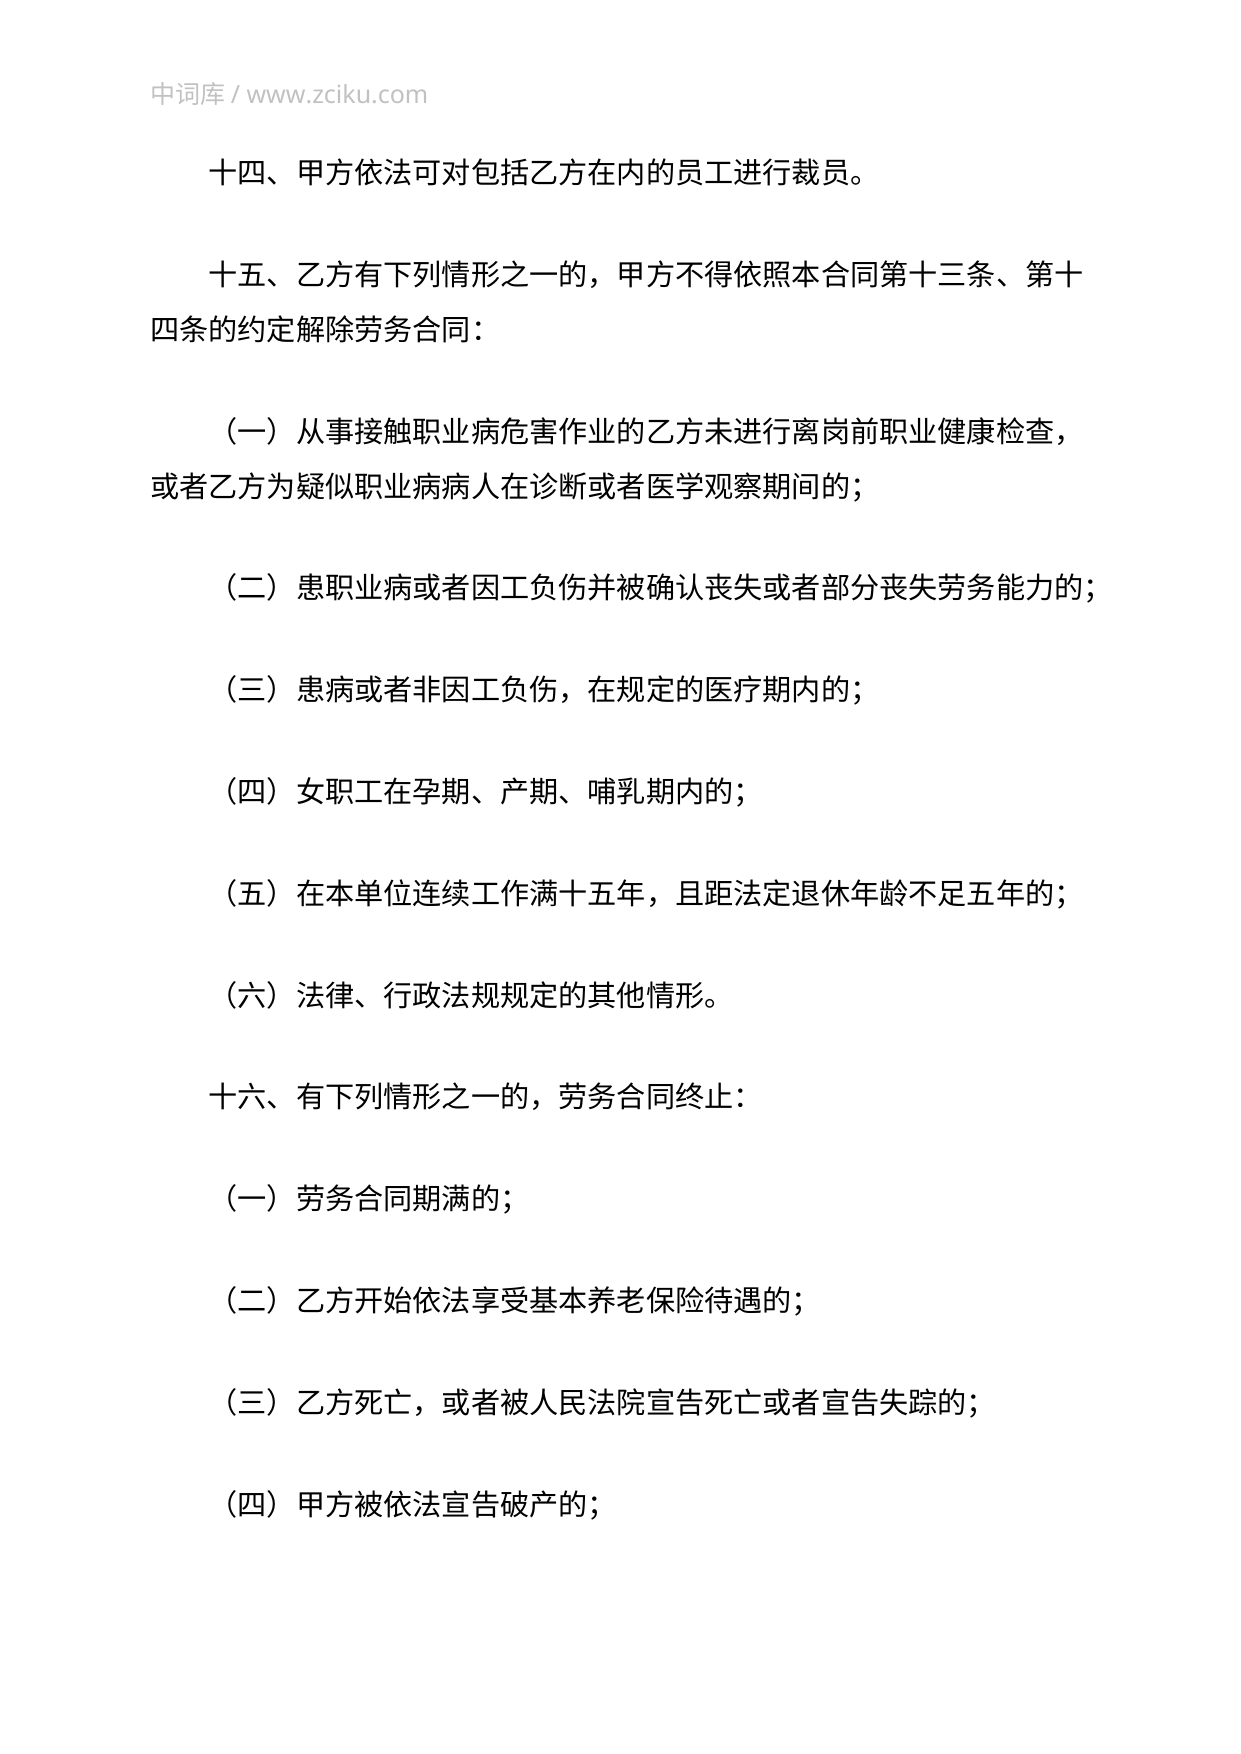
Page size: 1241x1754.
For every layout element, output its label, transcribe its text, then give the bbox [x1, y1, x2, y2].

text 十四、甲方依法可对包括乙方在内的员工进行裁员。 [150, 150, 1090, 192]
text （二）乙方开始依法享受基本养老保险待遇的； [150, 1277, 1090, 1320]
text 十五、乙方有下列情形之一的，甲方不得依照本合同第十三条、第十四条的约定解除劳务合同： [150, 252, 1090, 349]
text 十六、有下列情形之一的，劳务合同终止： [150, 1074, 1090, 1116]
text （五）在本单位连续工作满十五年，且距法定退休年龄不足五年的； [150, 870, 1090, 913]
text （三）患病或者非因工负伤，在规定的医疗期内的； [150, 667, 1090, 709]
text （四）女职工在孕期、产期、哺乳期内的； [150, 769, 1090, 811]
text （二）患职业病或者因工负伤并被确认丧失或者部分丧失劳务能力的； [150, 565, 1090, 607]
text （四）甲方被依法宣告破产的； [150, 1481, 1090, 1523]
text （六）法律、行政法规规定的其他情形。 [150, 972, 1090, 1014]
text （一）从事接触职业病危害作业的乙方未进行离岗前职业健康检查，或者乙方为疑似职业病病人在诊断或者医学观察期间的； [150, 408, 1090, 506]
text （三）乙方死亡，或者被人民法院宣告死亡或者宣告失踪的； [150, 1379, 1090, 1422]
text （一）劳务合同期满的； [150, 1176, 1090, 1218]
